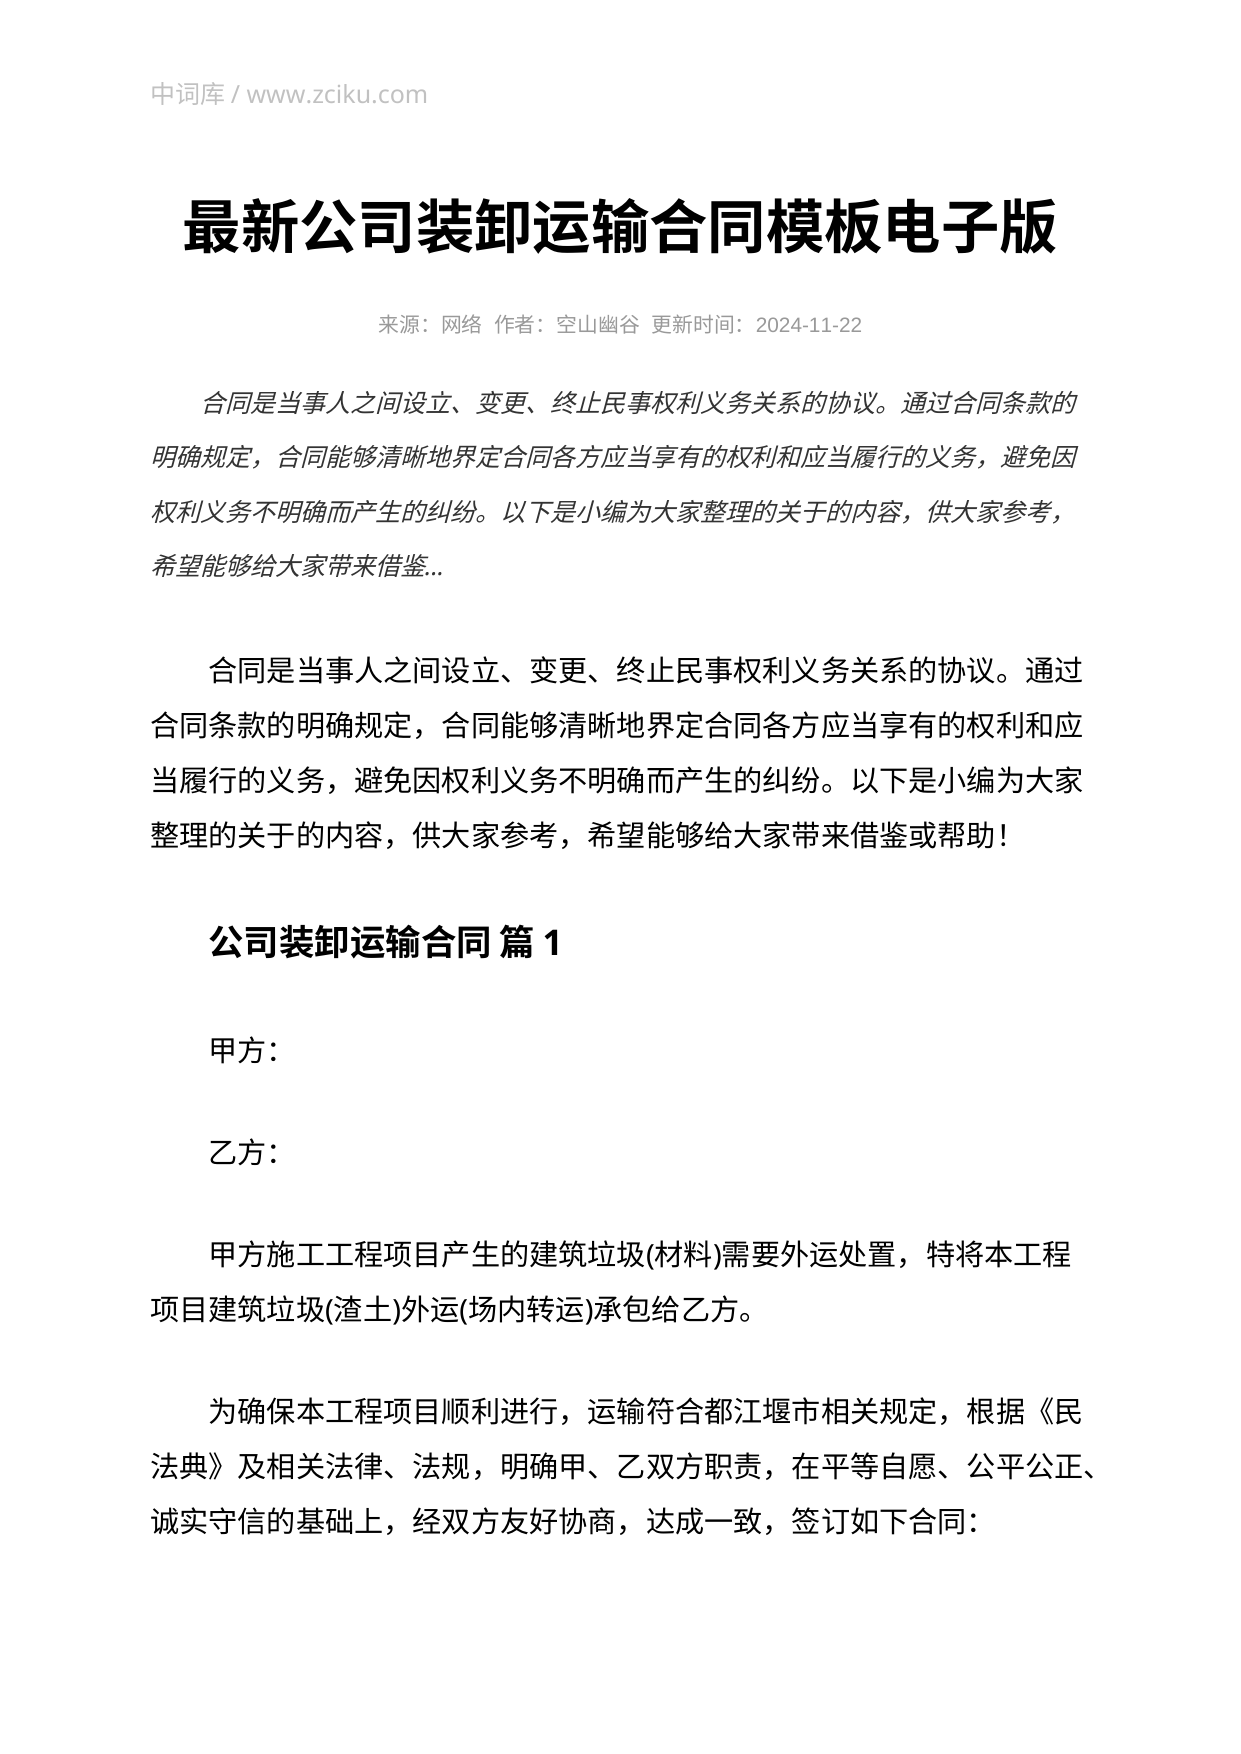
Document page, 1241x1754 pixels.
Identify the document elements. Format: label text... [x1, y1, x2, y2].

text 来源：网络 作者：空山幽谷 更新时间：2024-11-22 [150, 313, 1090, 337]
text 合同是当事人之间设立、变更、终止民事权利义务关系的协议。通过合同条款的明确规定，合同能够清晰地界定合同各方应当享有的权利和应当履行的义务，避免因权利义务不明确而产生的纠纷。以下是小编为大家整理的关于的内容，供大家参考，希望能够给大家带来借鉴或帮助！ [150, 648, 1090, 855]
subtitle 最新公司装卸运输合同模板电子版 [150, 181, 1090, 266]
text 为确保本工程项目顺利进行，运输符合都江堰市相关规定，根据《民法典》及相关法律、法规，明确甲、乙双方职责，在平等自愿、公平公正、诚实守信的基础上，经双方友好协商，达成一致，签订如下合同： [150, 1388, 1090, 1540]
text 乙方： [150, 1129, 1090, 1172]
text 甲方施工工程项目产生的建筑垃圾(材料)需要外运处置，特将本工程项目建筑垃圾(渣土)外运(场内转运)承包给乙方。 [150, 1231, 1090, 1329]
text 甲方： [150, 1028, 1090, 1070]
text 合同是当事人之间设立、变更、终止民事权利义务关系的协议。通过合同条款的明确规定，合同能够清晰地界定合同各方应当享有的权利和应当履行的义务，避免因权利义务不明确而产生的纠纷。以下是小编为大家整理的关于的内容，供大家参考，希望能够给大家带来借鉴... [150, 383, 1090, 583]
text 公司装卸运输合同 篇1 [150, 914, 1090, 966]
